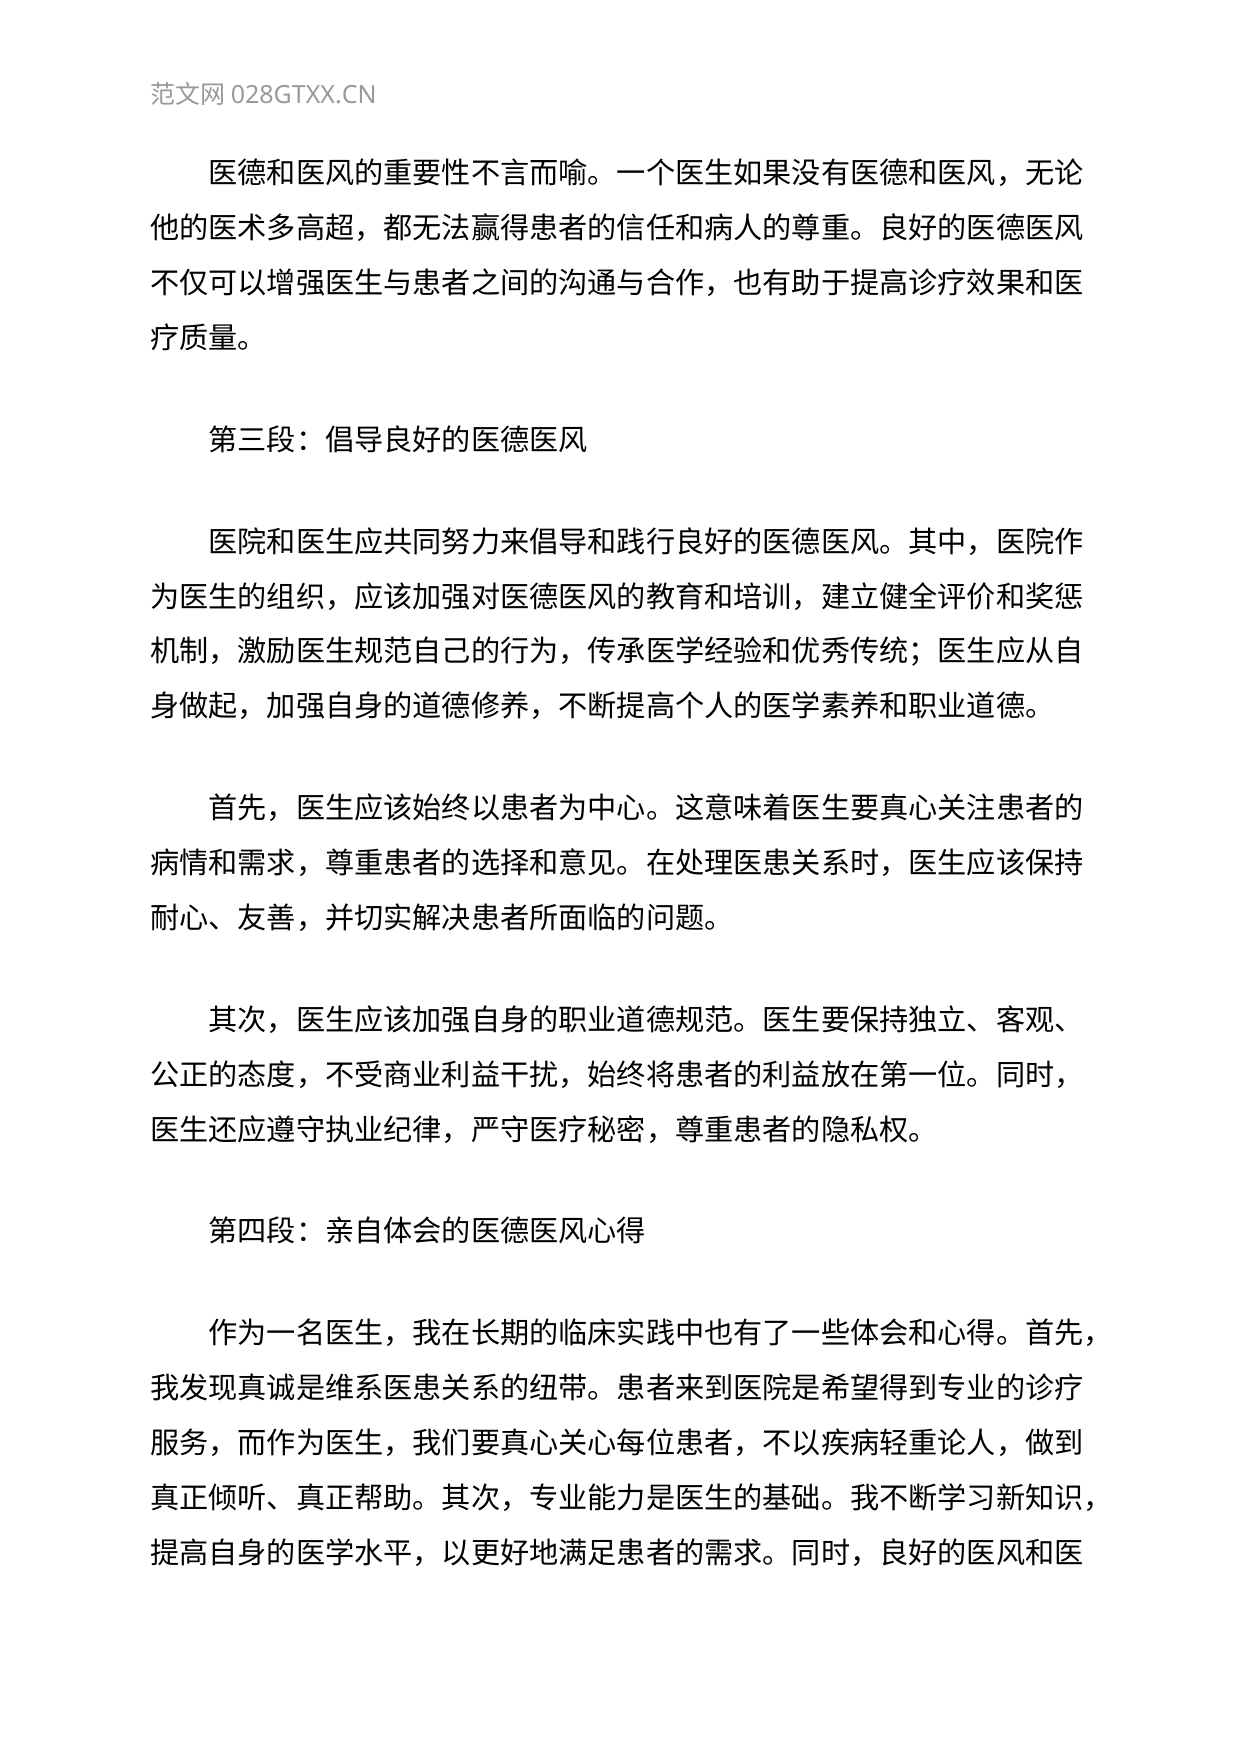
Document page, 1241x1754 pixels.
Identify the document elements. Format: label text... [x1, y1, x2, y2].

text 第三段：倡导良好的医德医风 [150, 416, 1090, 459]
text 医院和医生应共同努力来倡导和践行良好的医德医风。其中，医院作为医生的组织，应该加强对医德医风的教育和培训，建立健全评价和奖惩机制，激励医生规范自己的行为，传承医学经验和优秀传统；医生应从自身做起，加强自身的道德修养，不断提高个人的医学素养和职业道德。 [150, 518, 1090, 725]
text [150, 1309, 1090, 1571]
text 医德和医风的重要性不言而喻。一个医生如果没有医德和医风，无论他的医术多高超，都无法赢得患者的信任和病人的尊重。良好的医德医风不仅可以增强医生与患者之间的沟通与合作，也有助于提高诊疗效果和医疗质量。 [150, 150, 1090, 357]
text 其次，医生应该加强自身的职业道德规范。医生要保持独立、客观、公正的态度，不受商业利益干扰，始终将患者的利益放在第一位。同时，医生还应遵守执业纪律，严守医疗秘密，尊重患者的隐私权。 [150, 996, 1090, 1148]
text 首先，医生应该始终以患者为中心。这意味着医生要真心关注患者的病情和需求，尊重患者的选择和意见。在处理医患关系时，医生应该保持耐心、友善，并切实解决患者所面临的问题。 [150, 785, 1090, 937]
text 第四段：亲自体会的医德医风心得 [150, 1208, 1090, 1250]
